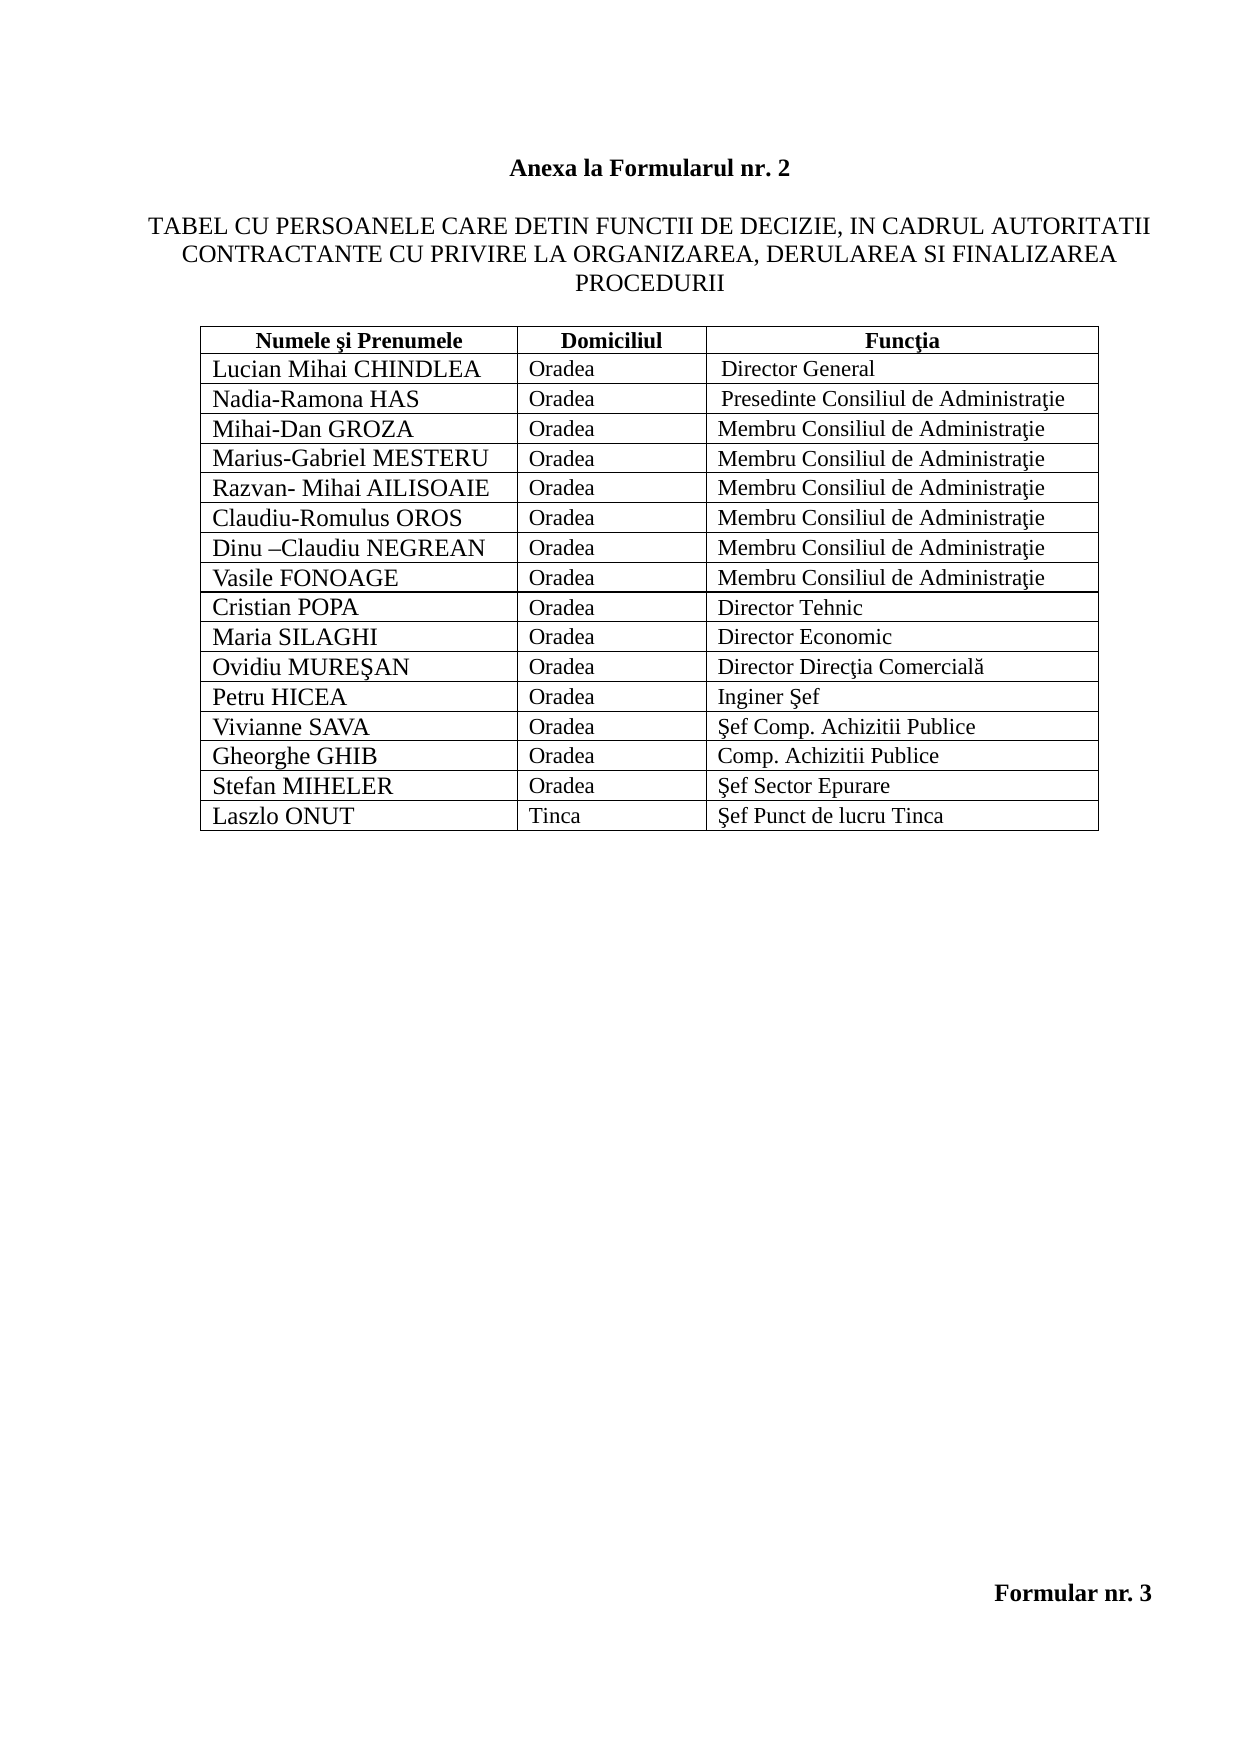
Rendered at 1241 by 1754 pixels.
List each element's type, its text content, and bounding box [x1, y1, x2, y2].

table_cell Oradea [518, 622, 706, 651]
table_cell Cristian POPA [201, 593, 517, 621]
table_cell Oradea [518, 771, 706, 800]
text Anexa la Formularul nr. 2 [148, 153, 1152, 182]
table_cell Oradea [518, 444, 706, 472]
table_cell Oradea [518, 682, 706, 711]
table_cell Marius-Gabriel MESTERU [201, 444, 517, 472]
table_cell Director Tehnic [707, 593, 1098, 621]
table_cell Vasile FONOAGE [201, 563, 517, 591]
table_cell Oradea [518, 384, 706, 413]
table_cell Oradea [518, 593, 706, 621]
table_cell Membru Consiliul de Administraţie [707, 533, 1098, 562]
table_header Numele şi Prenumele [201, 327, 517, 353]
table_cell Gheorghe GHIB [201, 741, 517, 770]
table_header Domiciliul [518, 327, 706, 353]
table_cell Şef Comp. Achizitii Publice [707, 712, 1098, 740]
table_cell Membru Consiliul de Administraţie [707, 503, 1098, 532]
table_header Funcţia [707, 327, 1098, 353]
table_cell Oradea [518, 354, 706, 383]
table_cell Inginer Şef [707, 682, 1098, 711]
table_cell Nadia-Ramona HAS [201, 384, 517, 413]
table_cell Oradea [518, 533, 706, 562]
table_cell Oradea [518, 712, 706, 740]
table_cell Petru HICEA [201, 682, 517, 711]
table_cell Lucian Mihai CHINDLEA [201, 354, 517, 383]
table_cell Mihai-Dan GROZA [201, 414, 517, 442]
text Formular nr. 3 [148, 1578, 1152, 1607]
table_cell Razvan- Mihai AILISOAIE [201, 473, 517, 502]
table_cell Şef Sector Epurare [707, 771, 1098, 800]
table_cell Membru Consiliul de Administraţie [707, 444, 1098, 472]
table_cell Director Economic [707, 622, 1098, 651]
table_cell Oradea [518, 563, 706, 591]
table_cell Presedinte Consiliul de Administraţie [707, 384, 1098, 413]
table_cell Tinca [518, 801, 706, 830]
table_cell Ovidiu MUREŞAN [201, 652, 517, 681]
table_cell Maria SILAGHI [201, 622, 517, 651]
table_cell Oradea [518, 503, 706, 532]
table_cell Şef Punct de lucru Tinca [707, 801, 1098, 830]
table_cell Comp. Achizitii Publice [707, 741, 1098, 770]
table_cell Membru Consiliul de Administraţie [707, 473, 1098, 502]
table_cell Oradea [518, 473, 706, 502]
table_cell Claudiu-Romulus OROS [201, 503, 517, 532]
table_cell Oradea [518, 414, 706, 442]
table_cell Vivianne SAVA [201, 712, 517, 740]
table_cell Laszlo ONUT [201, 801, 517, 830]
table_cell Dinu –Claudiu NEGREAN [201, 533, 517, 562]
text TABEL CU PERSOANELE CARE DETIN FUNCTII DE DECIZIE, IN CADRUL AUTORITATII CONTRACTANTE CU PRIVIRE LA ORGANIZAREA, DERULAREA SI FINALIZAREA PROCEDURII [148, 211, 1152, 297]
table_cell Oradea [518, 741, 706, 770]
table_cell Oradea [518, 652, 706, 681]
table_cell Director General [707, 354, 1098, 383]
table_cell Stefan MIHELER [201, 771, 517, 800]
table_cell Membru Consiliul de Administraţie [707, 414, 1098, 442]
table_cell Membru Consiliul de Administraţie [707, 563, 1098, 591]
table_cell Director Direcţia Comercială [707, 652, 1098, 681]
